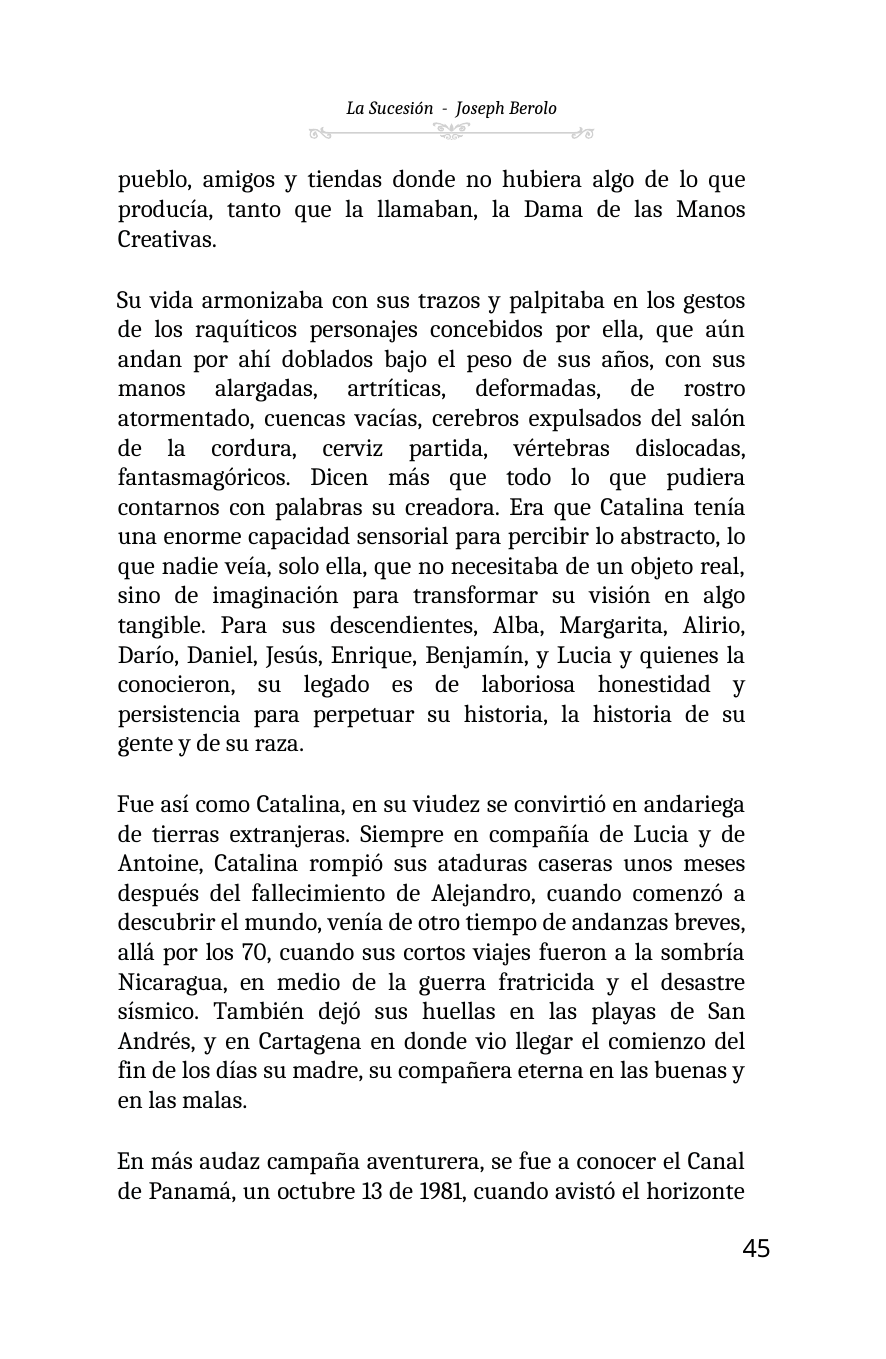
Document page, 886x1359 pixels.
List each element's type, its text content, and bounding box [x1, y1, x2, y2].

text Fue así como Catalina, en su viudez se convirtió en andariega de tierras extranjeras. Siempre en compañía de Lucia y de Antoine, Catalina rompió sus ataduras caseras unos meses después del fallecimiento de Alejandro, cuando comenzó a descubrir el mundo, venía de otro tiempo de andanzas breves, allá por los 70, cuando sus cortos viajes fueron a la sombría Nicaragua, en medio de la guerra fratricida y el desastre sísmico. También dejó sus huellas en las playas de San Andrés, y en Cartagena en donde vio llegar el comienzo del fin de los días su madre, su compañera eterna en las buenas y en las malas. [117, 790, 746, 1114]
text Su vida armonizaba con sus trazos y palpitaba en los gestos de los raquíticos personajes concebidos por ella, que aún andan por ahí doblados bajo el peso de sus años, con sus manos alargadas, artríticas, deformadas, de rostro atormentado, cuencas vacías, cerebros expulsados del salón de la cordura, cerviz partida, vértebras dislocadas, fantasmagóricos. Dicen más que todo lo que pudiera contarnos con palabras su creadora. Era que Catalina tenía una enorme capacidad sensorial para percibir lo abstracto, lo que nadie veía, solo ella, que no necesitaba de un objeto real, sino de imaginación para transformar su visión en algo tangible. Para sus descendientes, Alba, Margarita, Alirio, Darío, Daniel, Jesús, Enrique, Benjamín, y Lucia y quienes la conocieron, su legado es de laboriosa honestidad y persistencia para perpetuar su historia, la historia de su gente y de su raza. [117, 286, 746, 758]
